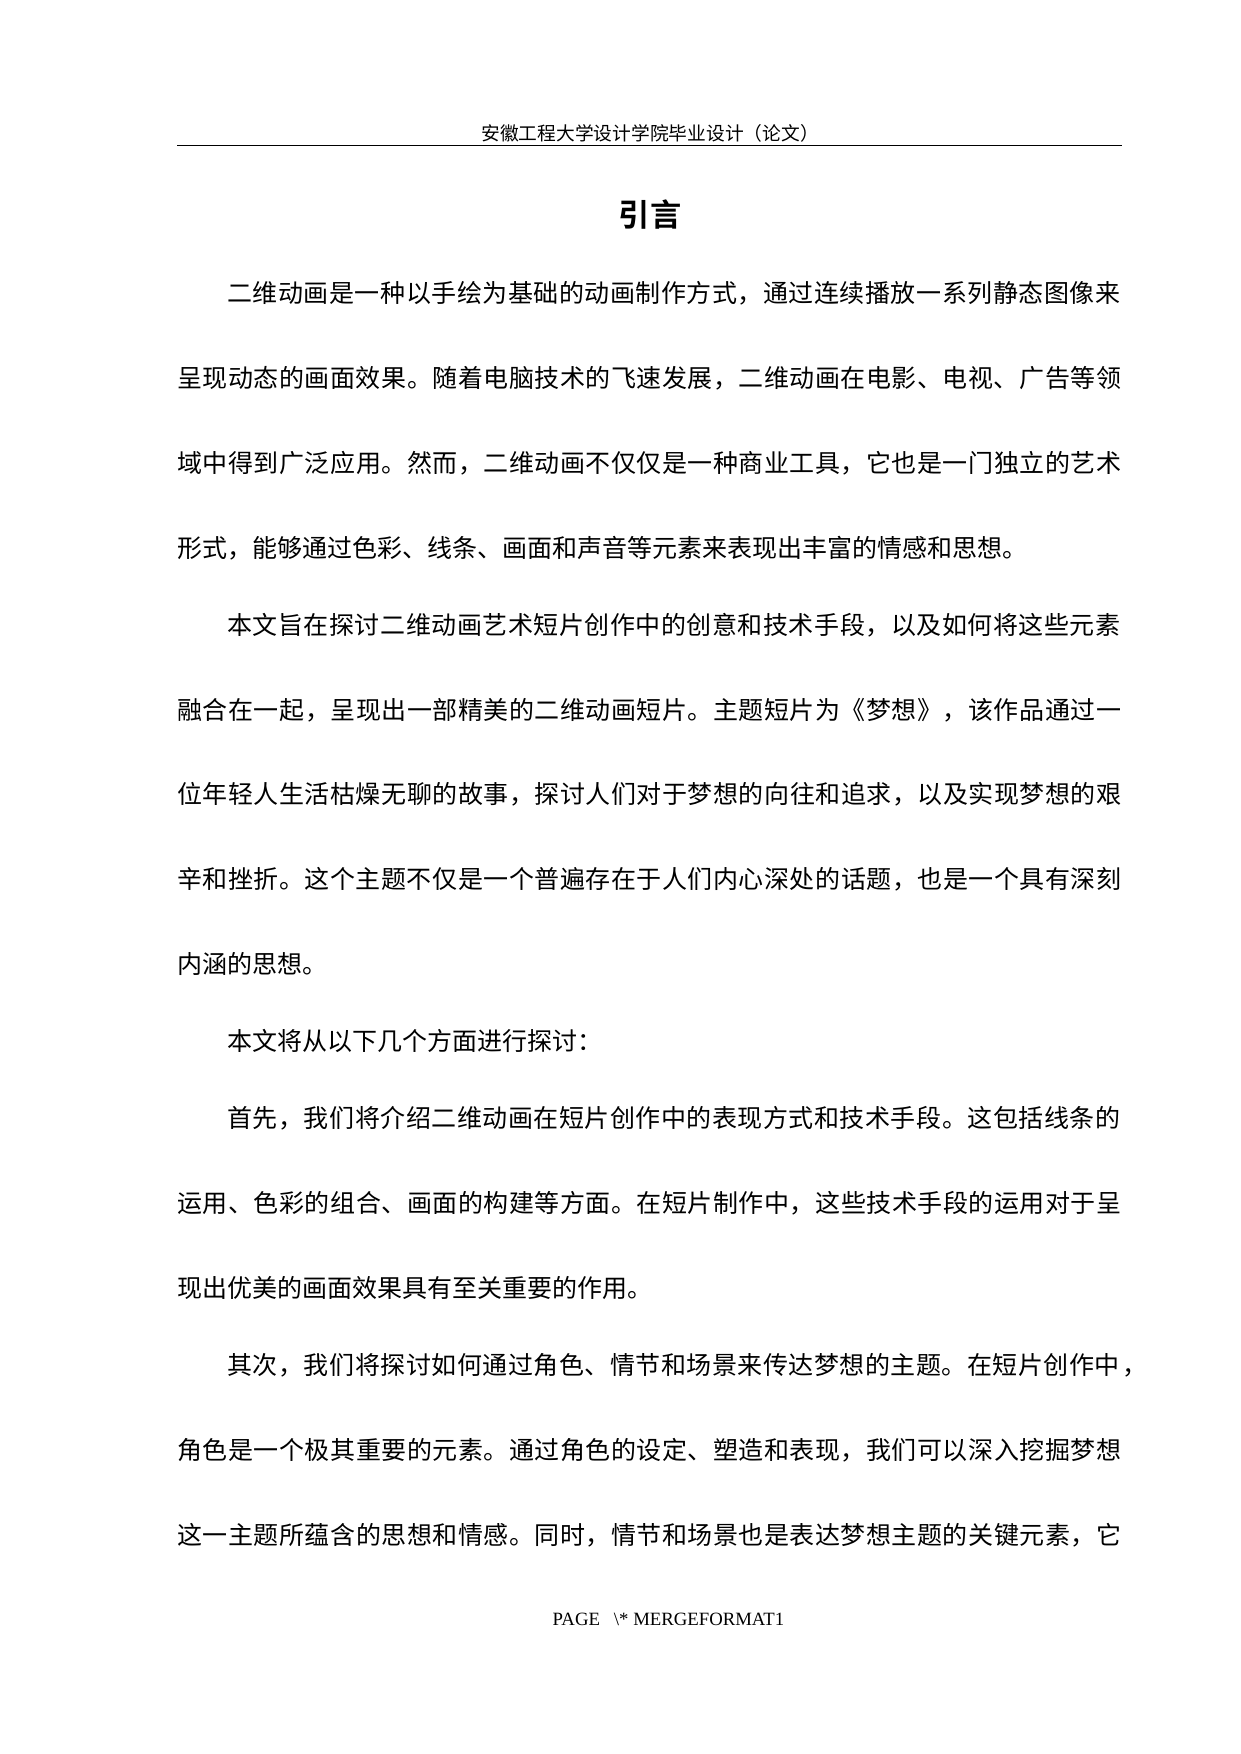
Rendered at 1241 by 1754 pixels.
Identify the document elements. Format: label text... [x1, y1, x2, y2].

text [177, 1330, 1122, 1567]
text 本文将从以下几个方面进行探讨： [177, 1006, 1122, 1074]
subtitle 引言 [177, 178, 1122, 246]
text 二维动画是一种以手绘为基础的动画制作方式，通过连续播放一系列静态图像来呈现动态的画面效果。随着电脑技术的飞速发展，二维动画在电影、电视、广告等领域中得到广泛应用。然而，二维动画不仅仅是一种商业工具，它也是一门独立的艺术形式，能够通过色彩、线条、画面和声音等元素来表现出丰富的情感和思想。 [177, 258, 1122, 580]
text 首先，我们将介绍二维动画在短片创作中的表现方式和技术手段。这包括线条的运用、色彩的组合、画面的构建等方面。在短片制作中，这些技术手段的运用对于呈现出优美的画面效果具有至关重要的作用。 [177, 1083, 1122, 1321]
text 本文旨在探讨二维动画艺术短片创作中的创意和技术手段，以及如何将这些元素融合在一起，呈现出一部精美的二维动画短片。主题短片为《梦想》，该作品通过一位年轻人生活枯燥无聊的故事，探讨人们对于梦想的向往和追求，以及实现梦想的艰辛和挫折。这个主题不仅是一个普遍存在于人们内心深处的话题，也是一个具有深刻内涵的思想。 [177, 589, 1122, 997]
